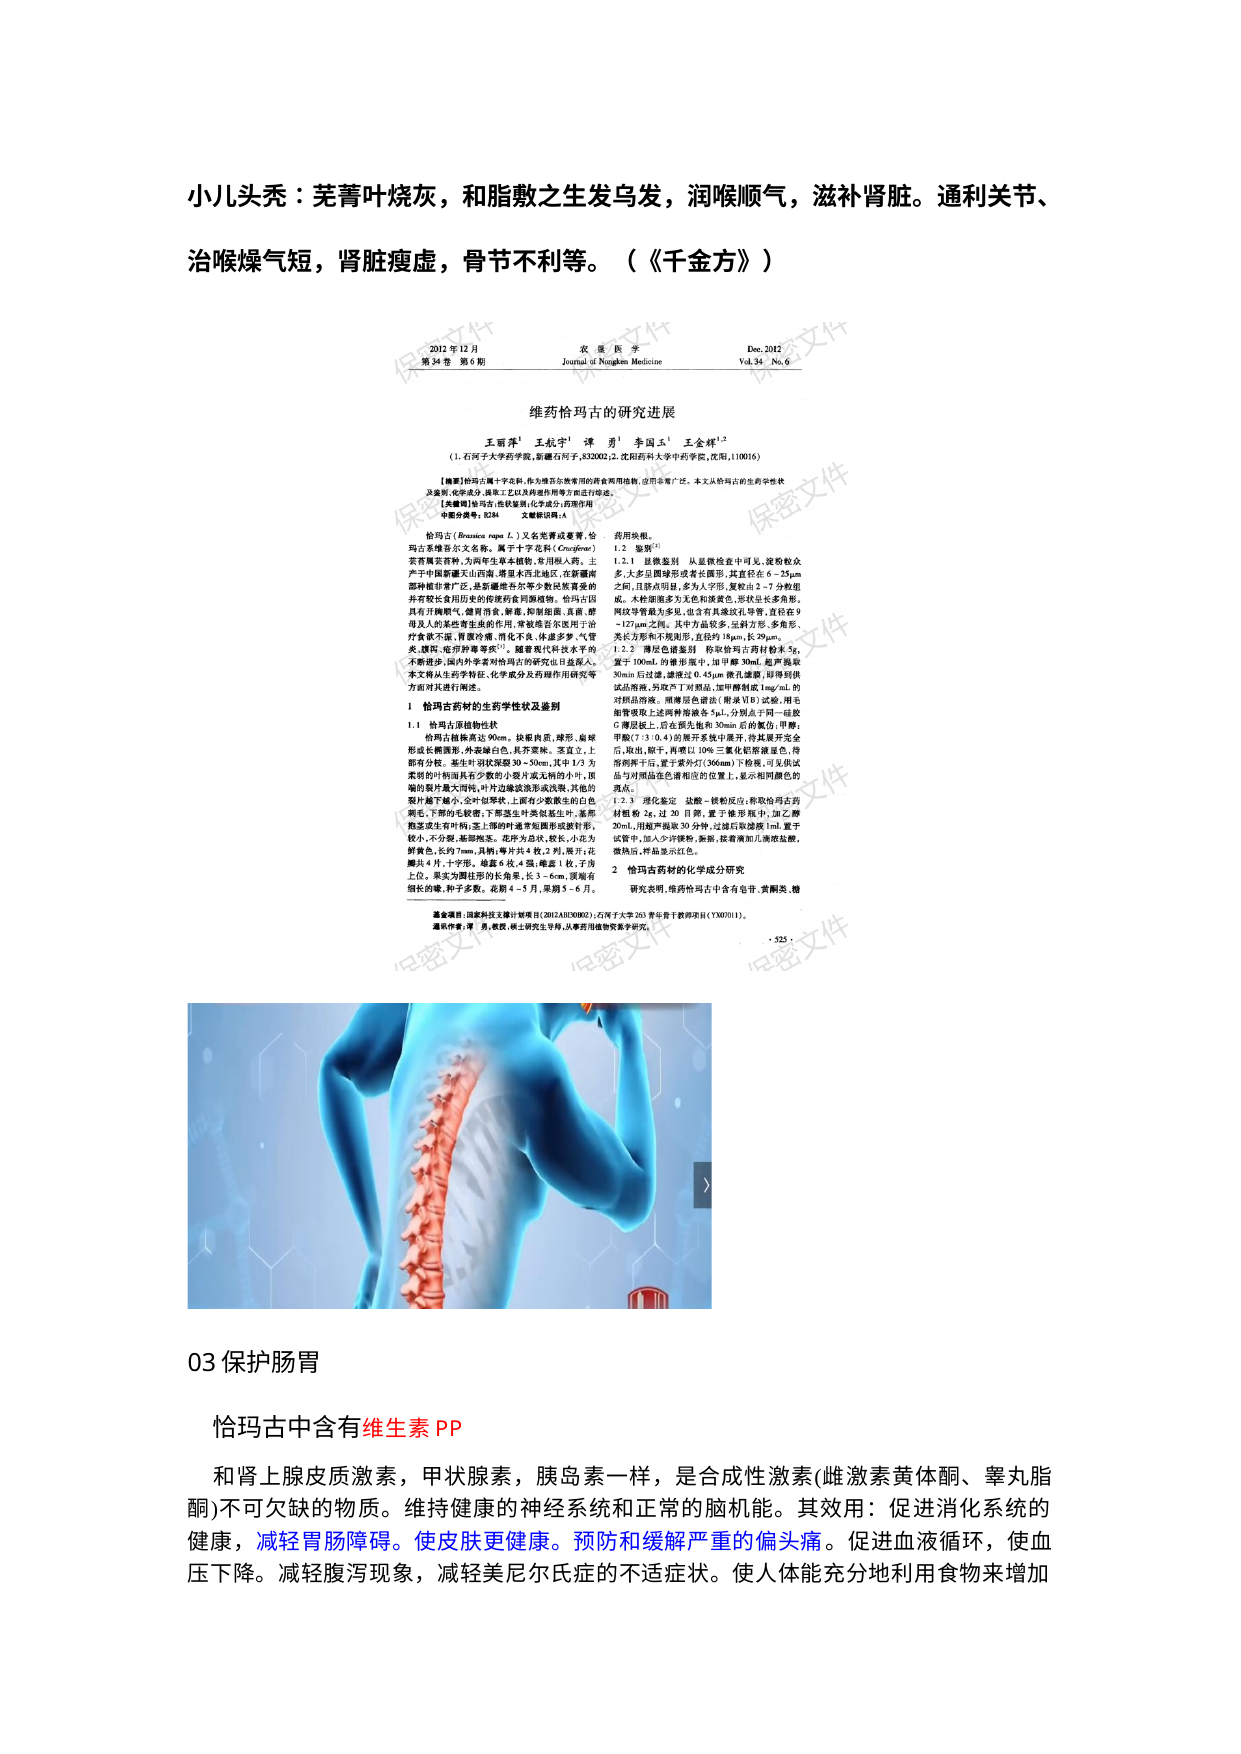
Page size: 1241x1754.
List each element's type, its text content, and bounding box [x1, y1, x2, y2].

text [187, 1393, 1053, 1588]
text 03保护肠胃 [187, 1328, 1053, 1393]
picture [187, 1003, 712, 1309]
picture [385, 322, 855, 971]
text 小儿头秃∶芜菁叶烧灰，和脂敷之生发乌发，润喉顺气，滋补肾脏。通利关节、治喉燥气短，肾脏瘦虚，骨节不利等。（《千金方》） [187, 162, 1053, 292]
